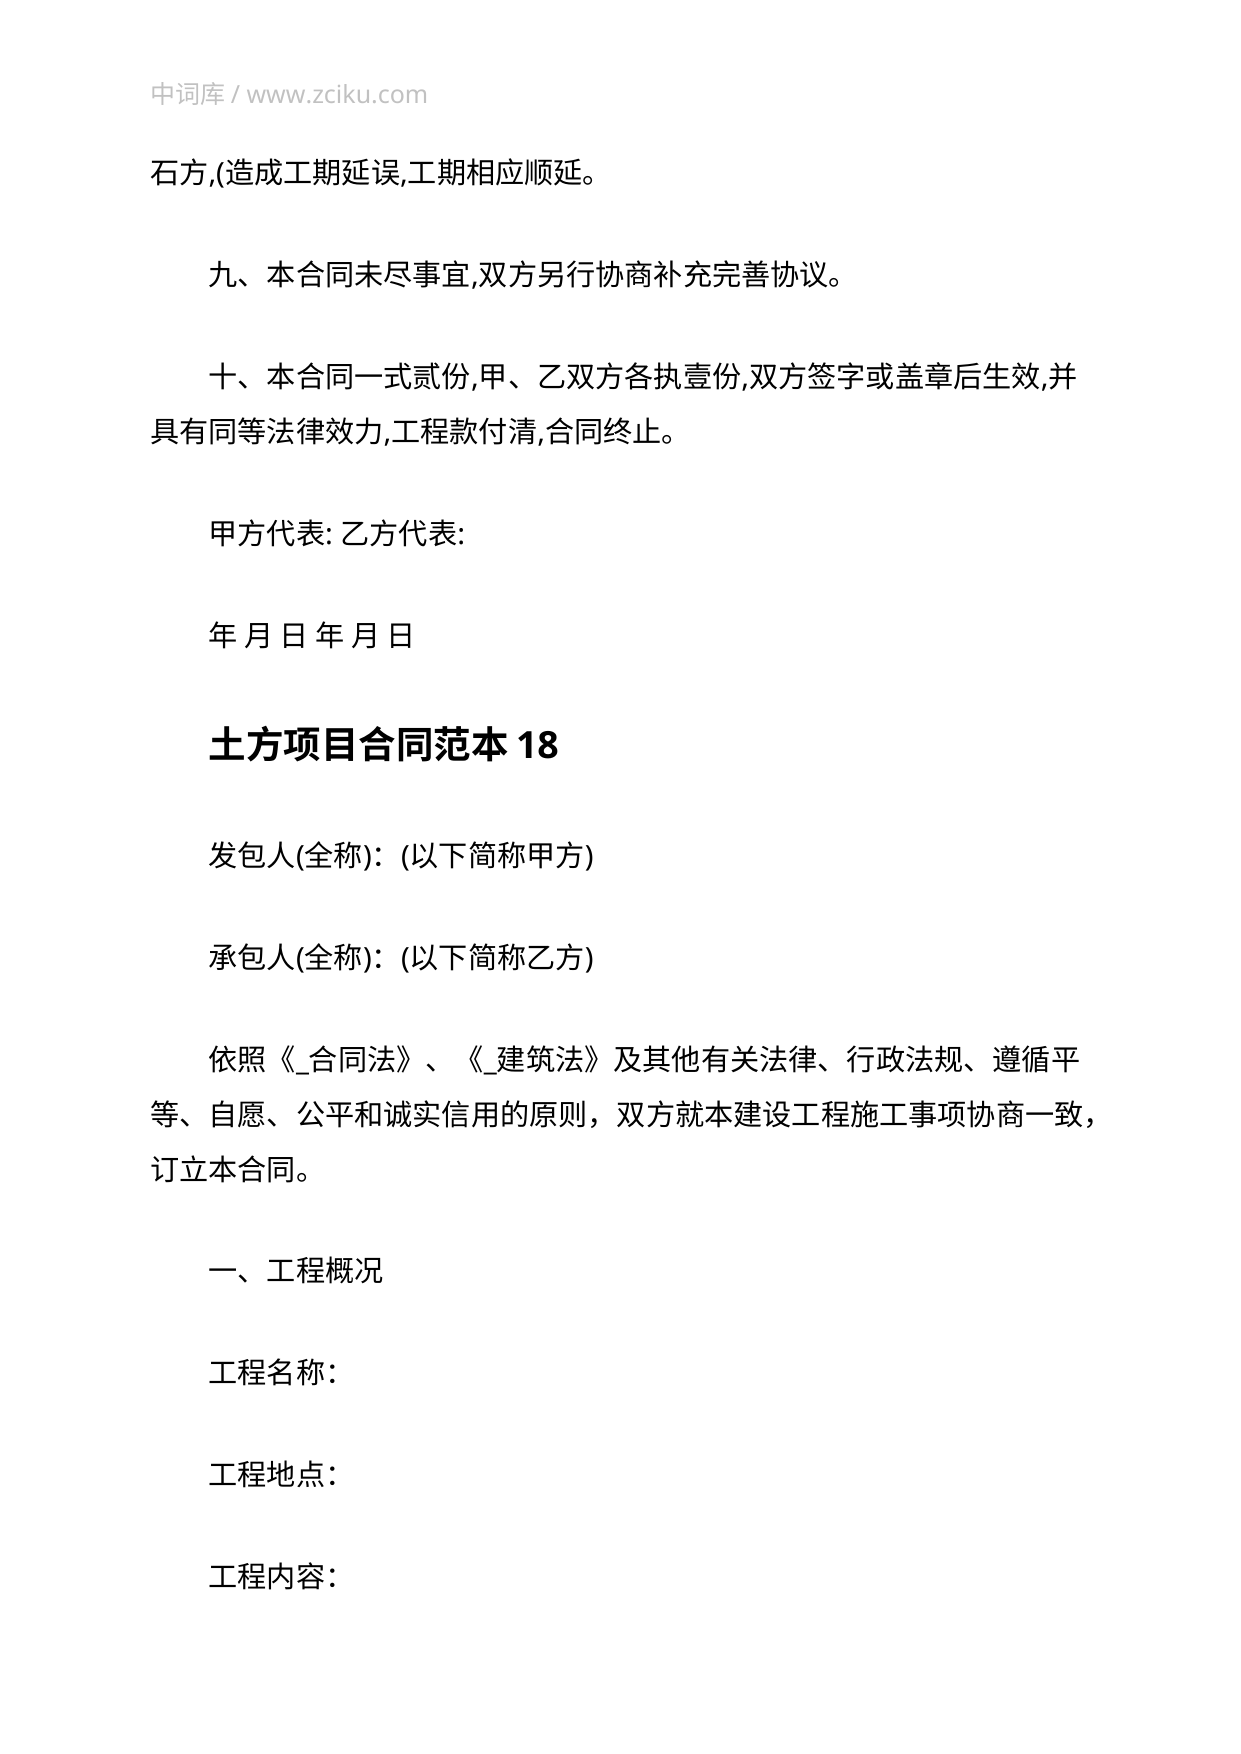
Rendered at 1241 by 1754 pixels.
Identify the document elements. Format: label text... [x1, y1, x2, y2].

text 承包人(全称)：(以下简称乙方) [150, 934, 1090, 977]
text 工程地点： [150, 1451, 1090, 1494]
text 土方项目合同范本18 [150, 715, 1090, 769]
text 十、本合同一式贰份,甲、乙双方各执壹份,双方签字或盖章后生效,并具有同等法律效力,工程款付清,合同终止。 [150, 354, 1090, 451]
text 一、工程概况 [150, 1248, 1090, 1290]
text 甲方代表: 乙方代表: [150, 511, 1090, 553]
text 工程内容： [150, 1553, 1090, 1596]
text 依照《_合同法》、《_建筑法》及其他有关法律、行政法规、遵循平等、自愿、公平和诚实信用的原则，双方就本建设工程施工事项协商一致，订立本合同。 [150, 1036, 1090, 1188]
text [150, 150, 1090, 192]
text 发包人(全称)：(以下简称甲方) [150, 832, 1090, 875]
text 工程名称： [150, 1350, 1090, 1392]
text 九、本合同未尽事宜,双方另行协商补充完善协议。 [150, 252, 1090, 294]
text 年 月 日 年 月 日 [150, 613, 1090, 655]
